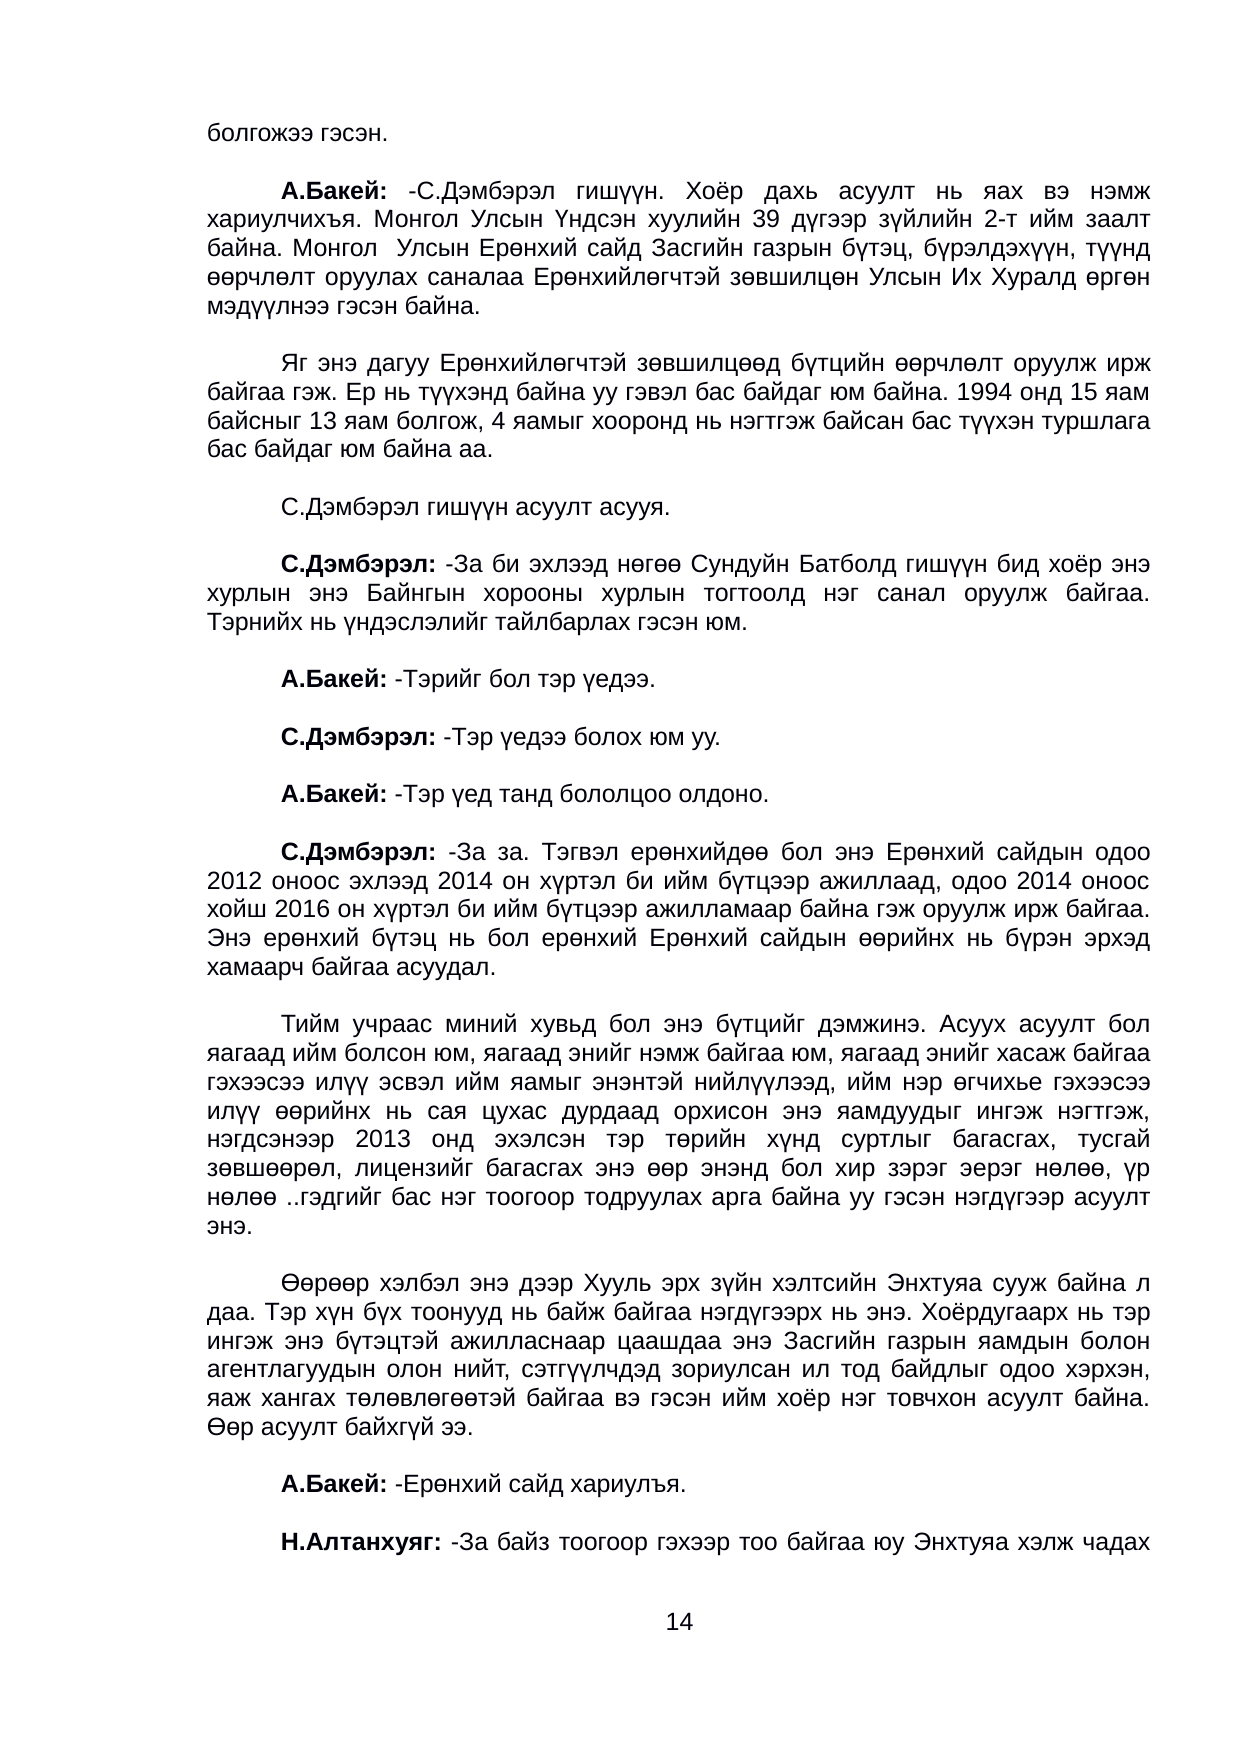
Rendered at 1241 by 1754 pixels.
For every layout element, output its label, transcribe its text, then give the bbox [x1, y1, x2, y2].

text С.Дэмбэрэл: -За би эхлээд нөгөө Сундуйн Батболд гишүүн бид хоёр энэ хурлын энэ Байнгын хорооны хурлын тогтоолд нэг санал оруулж байгаа. Тэрнийх нь үндэслэлийг тайлбарлах гэсэн юм. [207, 549, 1152, 636]
text Өөрөөр хэлбэл энэ дээр Хууль эрх зүйн хэлтсийн Энхтуяа сууж байна л даа. Тэр хүн бүх тоонууд нь байж байгаа нэгдүгээрх нь энэ. Хоёрдугаарх нь тэр ингэж энэ бүтэцтэй ажилласнаар цаашдаа энэ Засгийн газрын яамдын болон агентлагуудын олон нийт, сэтгүүлчдэд зориулсан ил тод байдлыг одоо хэрхэн, яаж хангах төлөвлөгөөтэй байгаа вэ гэсэн ийм хоёр нэг товчхон асуулт байна. Өөр асуулт байхгүй ээ. [207, 1268, 1152, 1441]
text А.Бакей: -Тэрийг бол тэр үедээ. [207, 664, 1152, 693]
text С.Дэмбэрэл: -Тэр үедээ болох юм уу. [207, 722, 1152, 751]
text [207, 1527, 1152, 1556]
text С.Дэмбэрэл: -За за. Тэгвэл ерөнхийдөө бол энэ Ерөнхий сайдын одоо 2012 оноос эхлээд 2014 он хүртэл би ийм бүтцээр ажиллаад, одоо 2014 оноос хойш 2016 он хүртэл би ийм бүтцээр ажилламаар байна гэж оруулж ирж байгаа. Энэ ерөнхий бүтэц нь бол ерөнхий Ерөнхий сайдын өөрийнх нь бүрэн эрхэд хамаарч байгаа асуудал. [207, 837, 1152, 981]
text А.Бакей: -Ерөнхий сайд хариулъя. [207, 1469, 1152, 1498]
text Яг энэ дагуу Ерөнхийлөгчтэй зөвшилцөөд бүтцийн өөрчлөлт оруулж ирж байгаа гэж. Ер нь түүхэнд байна уу гэвэл бас байдаг юм байна. 1994 онд 15 яам байсныг 13 яам болгож, 4 яамыг хооронд нь нэгтгэж байсан бас түүхэн туршлага бас байдаг юм байна аа. [207, 348, 1152, 463]
text А.Бакей: -Тэр үед танд бололцоо олдоно. [207, 779, 1152, 808]
text А.Бакей: -С.Дэмбэрэл гишүүн. Хоёр дахь асуулт нь яах вэ нэмж хариулчихъя. Монгол Улсын Үндсэн хуулийн 39 дүгээр зүйлийн 2-т ийм заалт байна. Монгол Улсын Ерөнхий сайд Засгийн газрын бүтэц, бүрэлдэхүүн, түүнд өөрчлөлт оруулах саналаа Ерөнхийлөгчтэй зөвшилцөн Улсын Их Хуралд өргөн мэдүүлнээ гэсэн байна. [207, 176, 1152, 319]
text Тийм учраас миний хувьд бол энэ бүтцийг дэмжинэ. Асуух асуулт бол яагаад ийм болсон юм, яагаад энийг нэмж байгаа юм, яагаад энийг хасаж байгаа гэхээсээ илүү эсвэл ийм яамыг энэнтэй нийлүүлээд, ийм нэр өгчихье гэхээсээ илүү өөрийнх нь сая цухас дурдаад орхисон энэ яамдуудыг ингэж нэгтгэж, нэгдсэнээр 2013 онд эхэлсэн тэр төрийн хүнд суртлыг багасгах, тусгай зөвшөөрөл, лицензийг багасгах энэ өөр энэнд бол хир зэрэг эерэг нөлөө, үр нөлөө ..гэдгийг бас нэг тоогоор тодруулах арга байна уу гэсэн нэгдүгээр асуулт энэ. [207, 1009, 1152, 1239]
text С.Дэмбэрэл гишүүн асуулт асууя. [207, 492, 1152, 521]
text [207, 118, 1152, 147]
